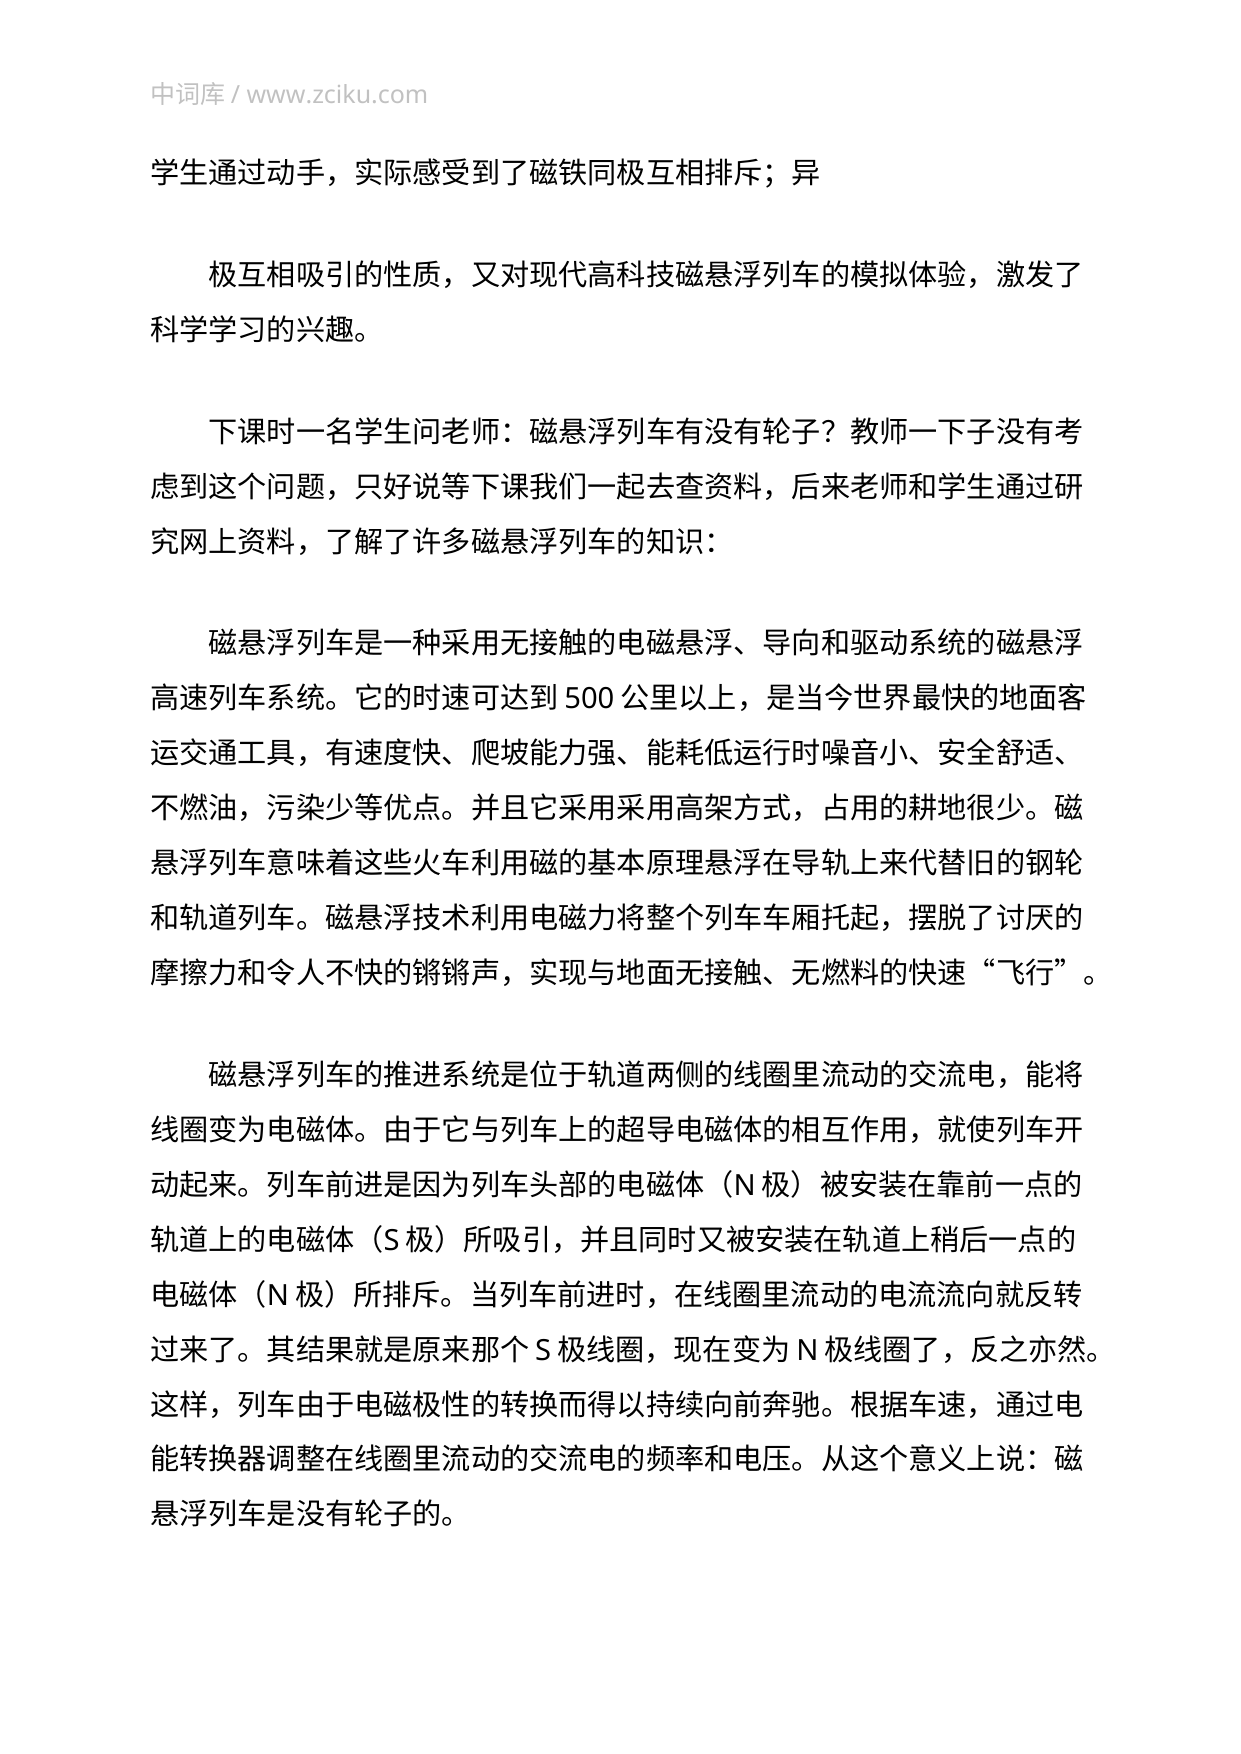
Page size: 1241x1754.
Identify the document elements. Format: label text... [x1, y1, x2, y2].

text 下课时一名学生问老师：磁悬浮列车有没有轮子？教师一下子没有考虑到这个问题，只好说等下课我们一起去查资料，后来老师和学生通过研究网上资料，了解了许多磁悬浮列车的知识： [150, 408, 1090, 561]
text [150, 150, 1090, 192]
text 磁悬浮列车是一种采用无接触的电磁悬浮、导向和驱动系统的磁悬浮高速列车系统。它的时速可达到500公里以上，是当今世界最快的地面客运交通工具，有速度快、爬坡能力强、能耗低运行时噪音小、安全舒适、不燃油，污染少等优点。并且它采用采用高架方式，占用的耕地很少。磁悬浮列车意味着这些火车利用磁的基本原理悬浮在导轨上来代替旧的钢轮和轨道列车。磁悬浮技术利用电磁力将整个列车车厢托起，摆脱了讨厌的摩擦力和令人不快的锵锵声，实现与地面无接触、无燃料的快速“飞行”。 [150, 620, 1090, 992]
text 极互相吸引的性质，又对现代高科技磁悬浮列车的模拟体验，激发了科学学习的兴趣。 [150, 252, 1090, 349]
text 磁悬浮列车的推进系统是位于轨道两侧的线圈里流动的交流电，能将线圈变为电磁体。由于它与列车上的超导电磁体的相互作用，就使列车开动起来。列车前进是因为列车头部的电磁体（N极）被安装在靠前一点的轨道上的电磁体（S极）所吸引，并且同时又被安装在轨道上稍后一点的电磁体（N极）所排斥。当列车前进时，在线圈里流动的电流流向就反转过来了。其结果就是原来那个S极线圈，现在变为N极线圈了，反之亦然。这样，列车由于电磁极性的转换而得以持续向前奔驰。根据车速，通过电能转换器调整在线圈里流动的交流电的频率和电压。从这个意义上说：磁悬浮列车是没有轮子的。 [150, 1051, 1090, 1533]
